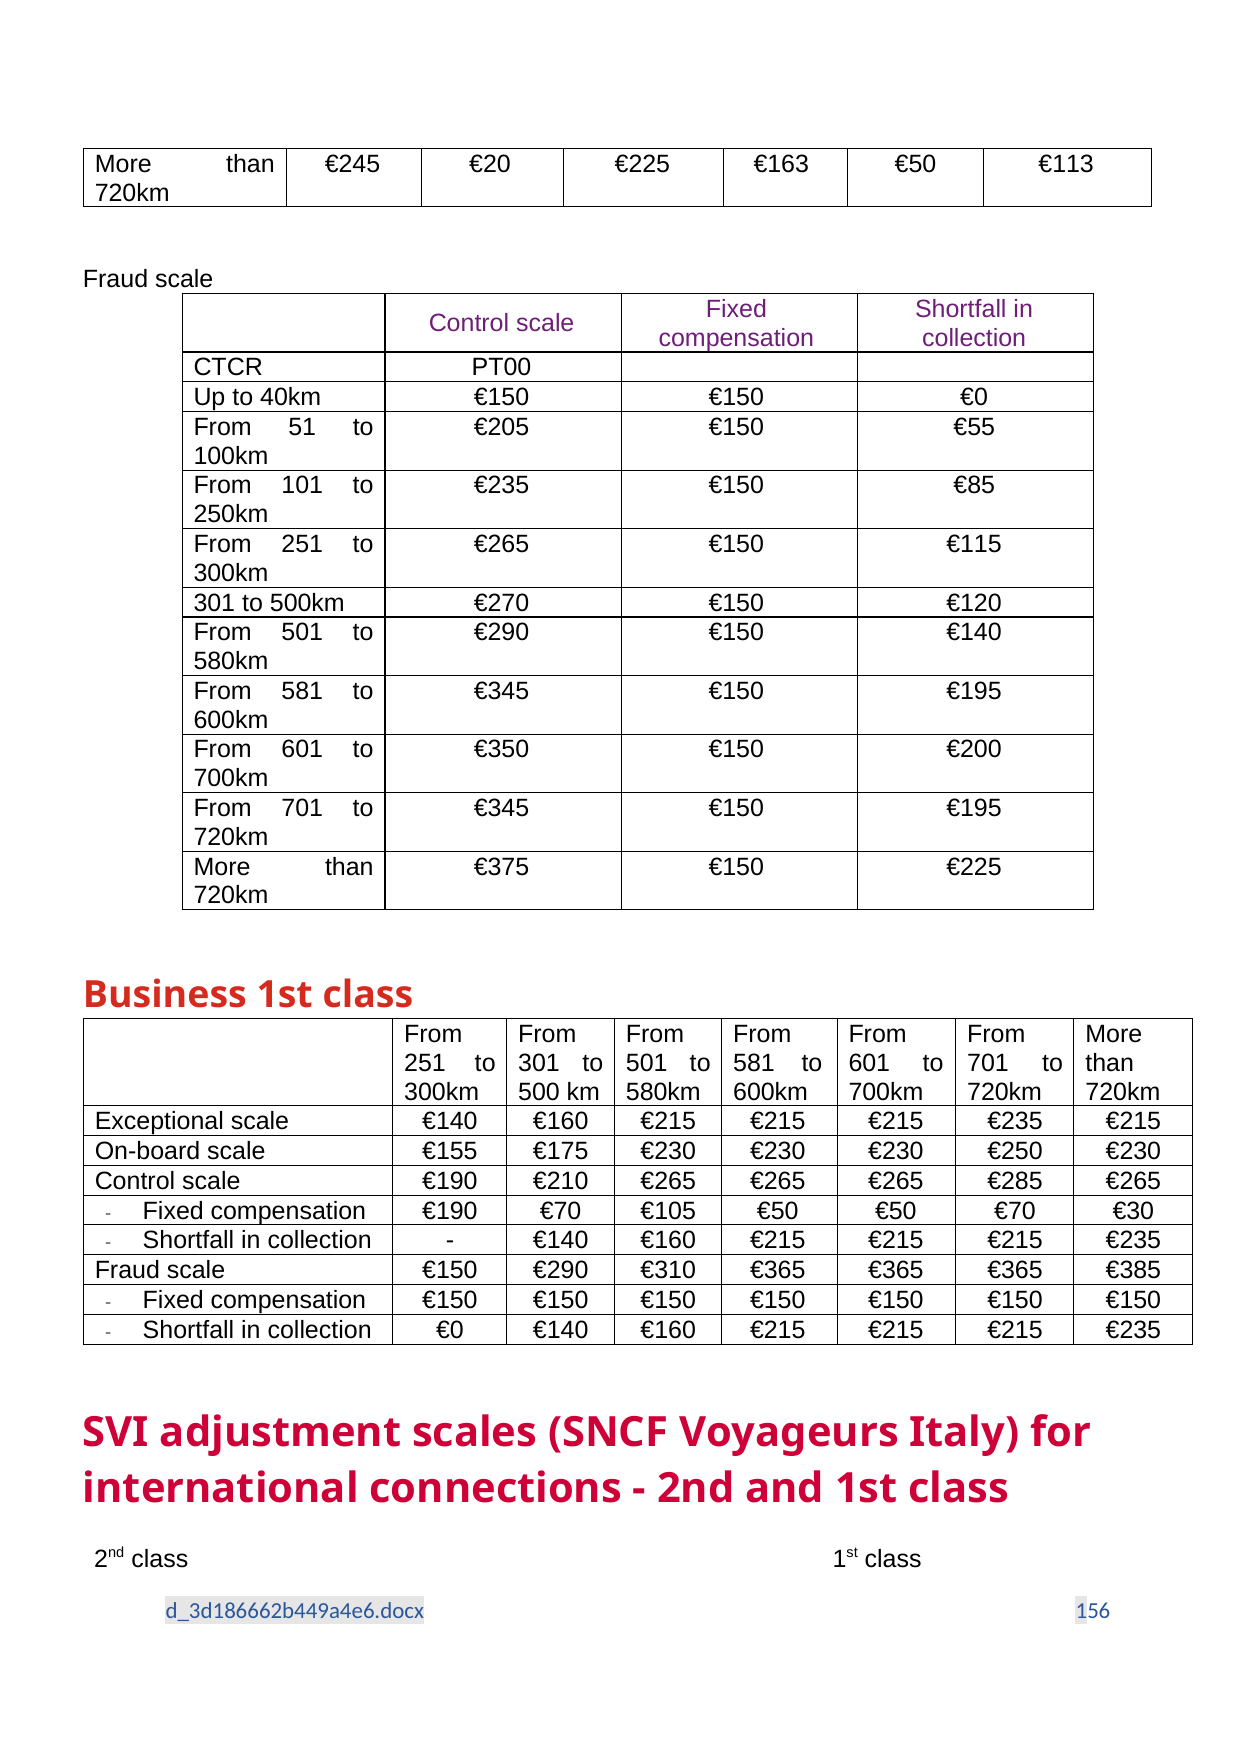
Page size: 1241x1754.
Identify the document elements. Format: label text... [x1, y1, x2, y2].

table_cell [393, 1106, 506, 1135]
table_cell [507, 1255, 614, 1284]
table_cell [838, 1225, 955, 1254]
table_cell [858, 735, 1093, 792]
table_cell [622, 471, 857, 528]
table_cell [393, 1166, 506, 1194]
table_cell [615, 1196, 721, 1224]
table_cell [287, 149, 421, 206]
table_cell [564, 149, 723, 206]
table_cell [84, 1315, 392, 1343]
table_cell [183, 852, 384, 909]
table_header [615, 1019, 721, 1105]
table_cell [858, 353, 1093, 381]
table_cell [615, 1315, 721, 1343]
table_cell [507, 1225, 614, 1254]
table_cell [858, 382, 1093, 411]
text Fraud scale [83, 264, 1146, 293]
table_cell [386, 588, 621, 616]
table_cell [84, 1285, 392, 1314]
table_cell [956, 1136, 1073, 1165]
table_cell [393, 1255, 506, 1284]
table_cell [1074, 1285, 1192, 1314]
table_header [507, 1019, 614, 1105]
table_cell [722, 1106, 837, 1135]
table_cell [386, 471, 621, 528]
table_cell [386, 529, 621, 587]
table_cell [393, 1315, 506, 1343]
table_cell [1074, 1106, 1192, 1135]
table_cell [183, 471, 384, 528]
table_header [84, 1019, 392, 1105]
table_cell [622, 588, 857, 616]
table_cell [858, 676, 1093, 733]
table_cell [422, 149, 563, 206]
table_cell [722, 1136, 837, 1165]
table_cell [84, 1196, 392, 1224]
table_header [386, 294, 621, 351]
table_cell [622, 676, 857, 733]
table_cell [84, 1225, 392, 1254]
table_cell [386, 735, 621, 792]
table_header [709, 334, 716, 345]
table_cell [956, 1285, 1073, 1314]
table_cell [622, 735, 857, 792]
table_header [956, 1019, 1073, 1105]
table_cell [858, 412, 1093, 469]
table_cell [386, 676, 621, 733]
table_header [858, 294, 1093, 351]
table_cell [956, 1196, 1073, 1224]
text Business 1st class [83, 967, 1146, 1018]
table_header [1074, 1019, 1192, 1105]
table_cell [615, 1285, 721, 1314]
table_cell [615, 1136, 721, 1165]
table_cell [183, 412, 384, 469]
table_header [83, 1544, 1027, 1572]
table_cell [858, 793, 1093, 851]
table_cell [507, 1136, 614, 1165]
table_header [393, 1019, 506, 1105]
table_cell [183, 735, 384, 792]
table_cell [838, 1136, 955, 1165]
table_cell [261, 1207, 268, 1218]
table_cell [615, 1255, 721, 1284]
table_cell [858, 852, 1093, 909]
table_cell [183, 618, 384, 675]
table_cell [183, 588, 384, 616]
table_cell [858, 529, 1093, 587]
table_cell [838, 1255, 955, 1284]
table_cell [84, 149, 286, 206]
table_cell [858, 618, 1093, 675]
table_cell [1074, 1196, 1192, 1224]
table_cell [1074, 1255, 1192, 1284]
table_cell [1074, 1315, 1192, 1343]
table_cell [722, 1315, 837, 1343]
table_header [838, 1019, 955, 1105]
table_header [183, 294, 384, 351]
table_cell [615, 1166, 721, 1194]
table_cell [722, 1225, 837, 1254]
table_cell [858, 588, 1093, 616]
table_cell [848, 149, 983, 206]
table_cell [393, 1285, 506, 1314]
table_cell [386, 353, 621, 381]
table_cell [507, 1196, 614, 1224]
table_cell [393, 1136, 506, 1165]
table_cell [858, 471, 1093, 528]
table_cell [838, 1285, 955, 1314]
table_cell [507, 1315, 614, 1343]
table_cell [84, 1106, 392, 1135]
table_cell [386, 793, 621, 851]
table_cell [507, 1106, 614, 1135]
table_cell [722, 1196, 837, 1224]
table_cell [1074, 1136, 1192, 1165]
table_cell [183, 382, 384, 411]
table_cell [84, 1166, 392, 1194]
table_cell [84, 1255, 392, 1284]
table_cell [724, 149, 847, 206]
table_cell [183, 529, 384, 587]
text SVI adjustment scales (SNCF Voyageurs Italy) for international connections - 2nd and 1st class [83, 1401, 1146, 1515]
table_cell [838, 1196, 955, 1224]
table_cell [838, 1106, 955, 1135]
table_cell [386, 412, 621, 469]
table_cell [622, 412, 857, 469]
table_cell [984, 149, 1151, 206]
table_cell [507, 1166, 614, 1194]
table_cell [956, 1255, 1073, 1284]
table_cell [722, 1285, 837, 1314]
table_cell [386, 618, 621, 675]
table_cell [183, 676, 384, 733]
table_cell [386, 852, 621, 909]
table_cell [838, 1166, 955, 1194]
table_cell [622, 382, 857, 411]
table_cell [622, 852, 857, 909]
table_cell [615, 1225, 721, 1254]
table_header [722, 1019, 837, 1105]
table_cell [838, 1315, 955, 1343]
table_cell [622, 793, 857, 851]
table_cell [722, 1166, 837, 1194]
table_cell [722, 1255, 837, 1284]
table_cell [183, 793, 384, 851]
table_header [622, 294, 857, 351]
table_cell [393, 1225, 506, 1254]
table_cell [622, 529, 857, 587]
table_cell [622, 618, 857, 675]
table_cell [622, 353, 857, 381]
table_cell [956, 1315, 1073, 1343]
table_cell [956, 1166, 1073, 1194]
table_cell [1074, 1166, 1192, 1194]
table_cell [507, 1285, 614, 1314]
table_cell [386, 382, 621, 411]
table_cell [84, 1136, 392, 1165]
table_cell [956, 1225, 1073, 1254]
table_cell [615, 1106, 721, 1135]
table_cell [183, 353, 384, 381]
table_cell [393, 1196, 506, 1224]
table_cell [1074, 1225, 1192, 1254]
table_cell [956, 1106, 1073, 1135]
